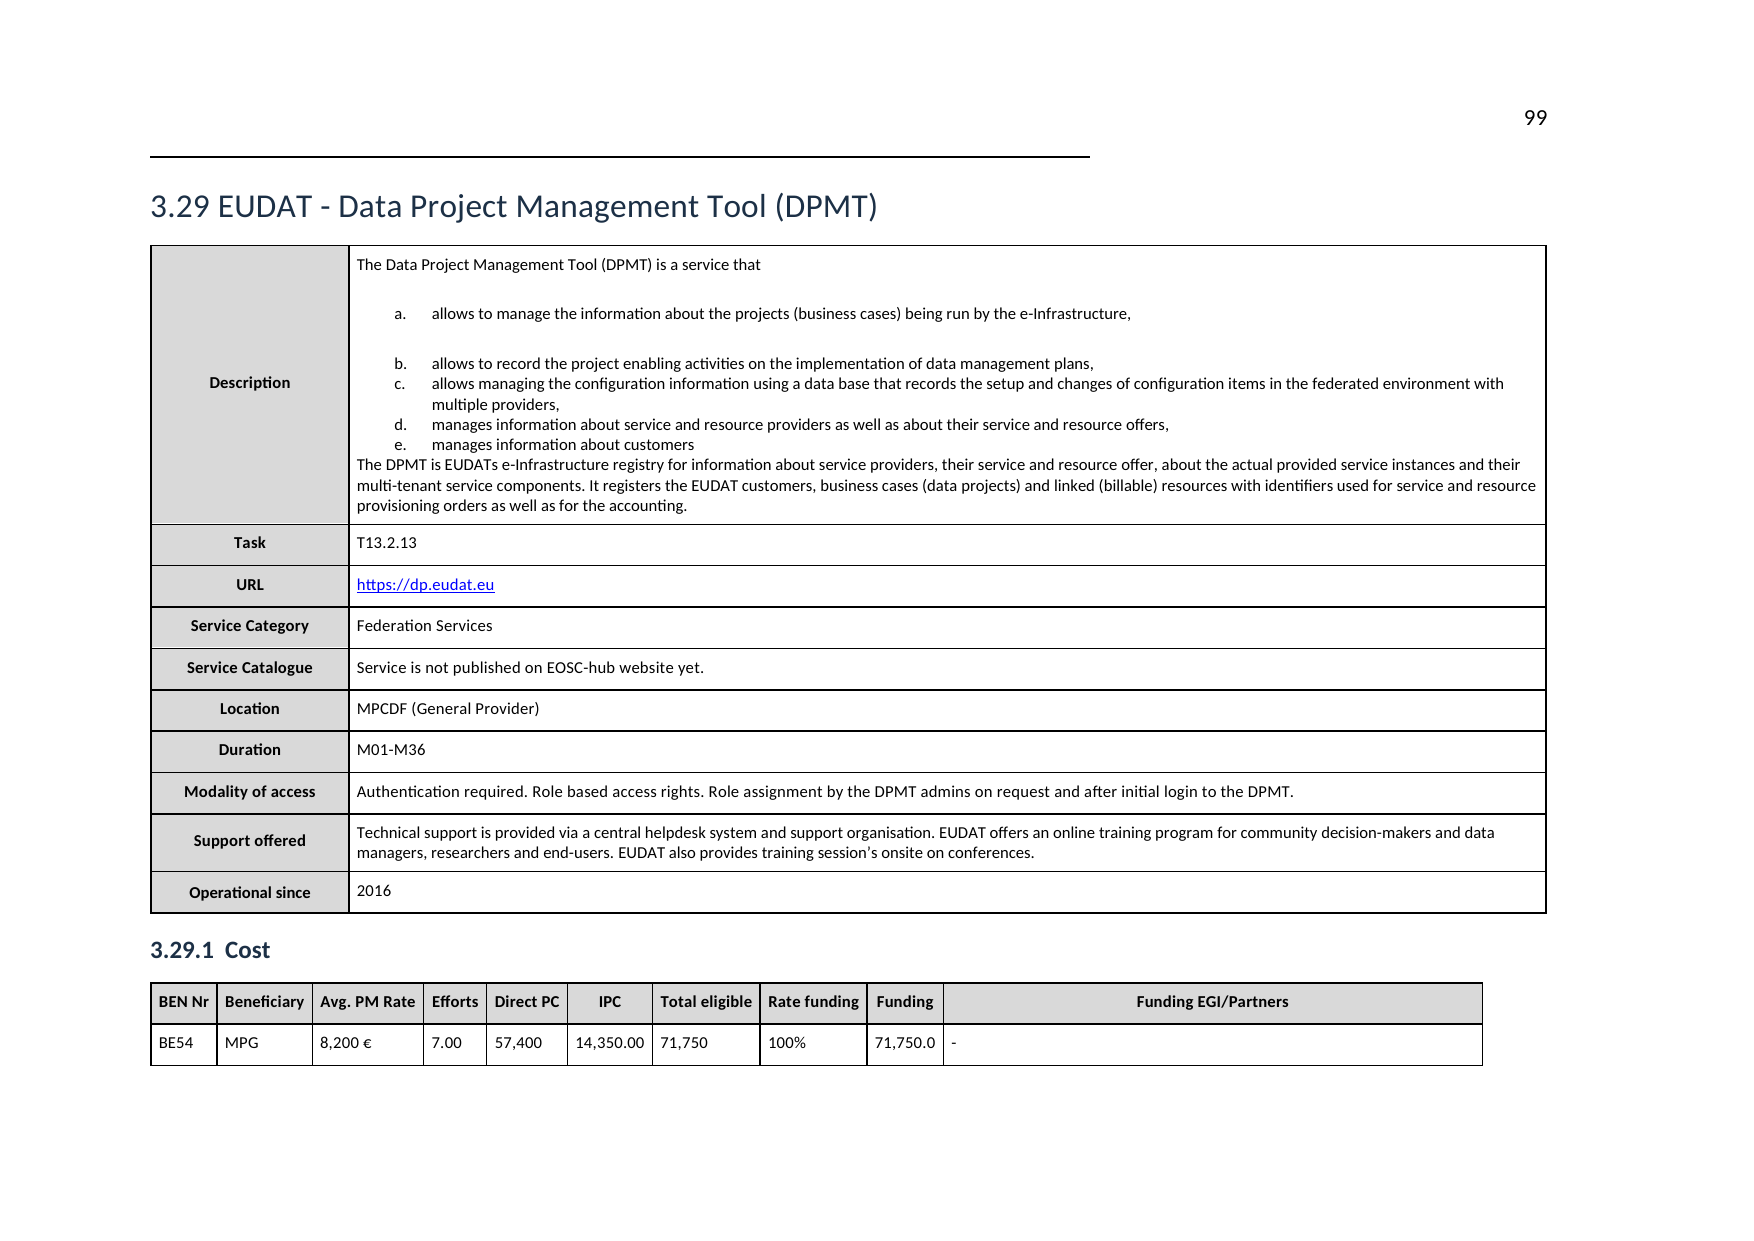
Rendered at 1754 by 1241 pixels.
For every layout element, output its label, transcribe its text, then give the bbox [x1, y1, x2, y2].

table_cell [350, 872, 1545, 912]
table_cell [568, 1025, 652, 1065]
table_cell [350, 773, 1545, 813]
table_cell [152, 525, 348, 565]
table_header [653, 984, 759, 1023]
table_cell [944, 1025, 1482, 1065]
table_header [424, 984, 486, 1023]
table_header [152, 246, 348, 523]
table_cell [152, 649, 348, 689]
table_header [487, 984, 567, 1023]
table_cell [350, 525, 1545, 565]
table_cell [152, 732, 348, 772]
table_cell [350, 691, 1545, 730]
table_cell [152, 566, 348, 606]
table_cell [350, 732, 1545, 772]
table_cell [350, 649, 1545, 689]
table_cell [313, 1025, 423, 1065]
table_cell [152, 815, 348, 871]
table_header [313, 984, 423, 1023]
subtitle Cost [150, 934, 1547, 965]
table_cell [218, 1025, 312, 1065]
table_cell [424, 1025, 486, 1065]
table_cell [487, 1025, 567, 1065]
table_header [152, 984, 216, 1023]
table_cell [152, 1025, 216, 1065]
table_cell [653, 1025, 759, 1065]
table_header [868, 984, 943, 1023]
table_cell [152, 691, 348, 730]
subtitle EUDAT - Data Project Management Tool (DPMT) [150, 186, 1547, 226]
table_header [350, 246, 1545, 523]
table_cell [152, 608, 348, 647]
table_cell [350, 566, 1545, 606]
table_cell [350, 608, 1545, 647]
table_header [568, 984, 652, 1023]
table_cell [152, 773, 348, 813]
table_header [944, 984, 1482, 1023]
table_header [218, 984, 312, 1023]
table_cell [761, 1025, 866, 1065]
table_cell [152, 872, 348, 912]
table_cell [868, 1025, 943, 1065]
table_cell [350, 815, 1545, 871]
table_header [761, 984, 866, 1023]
